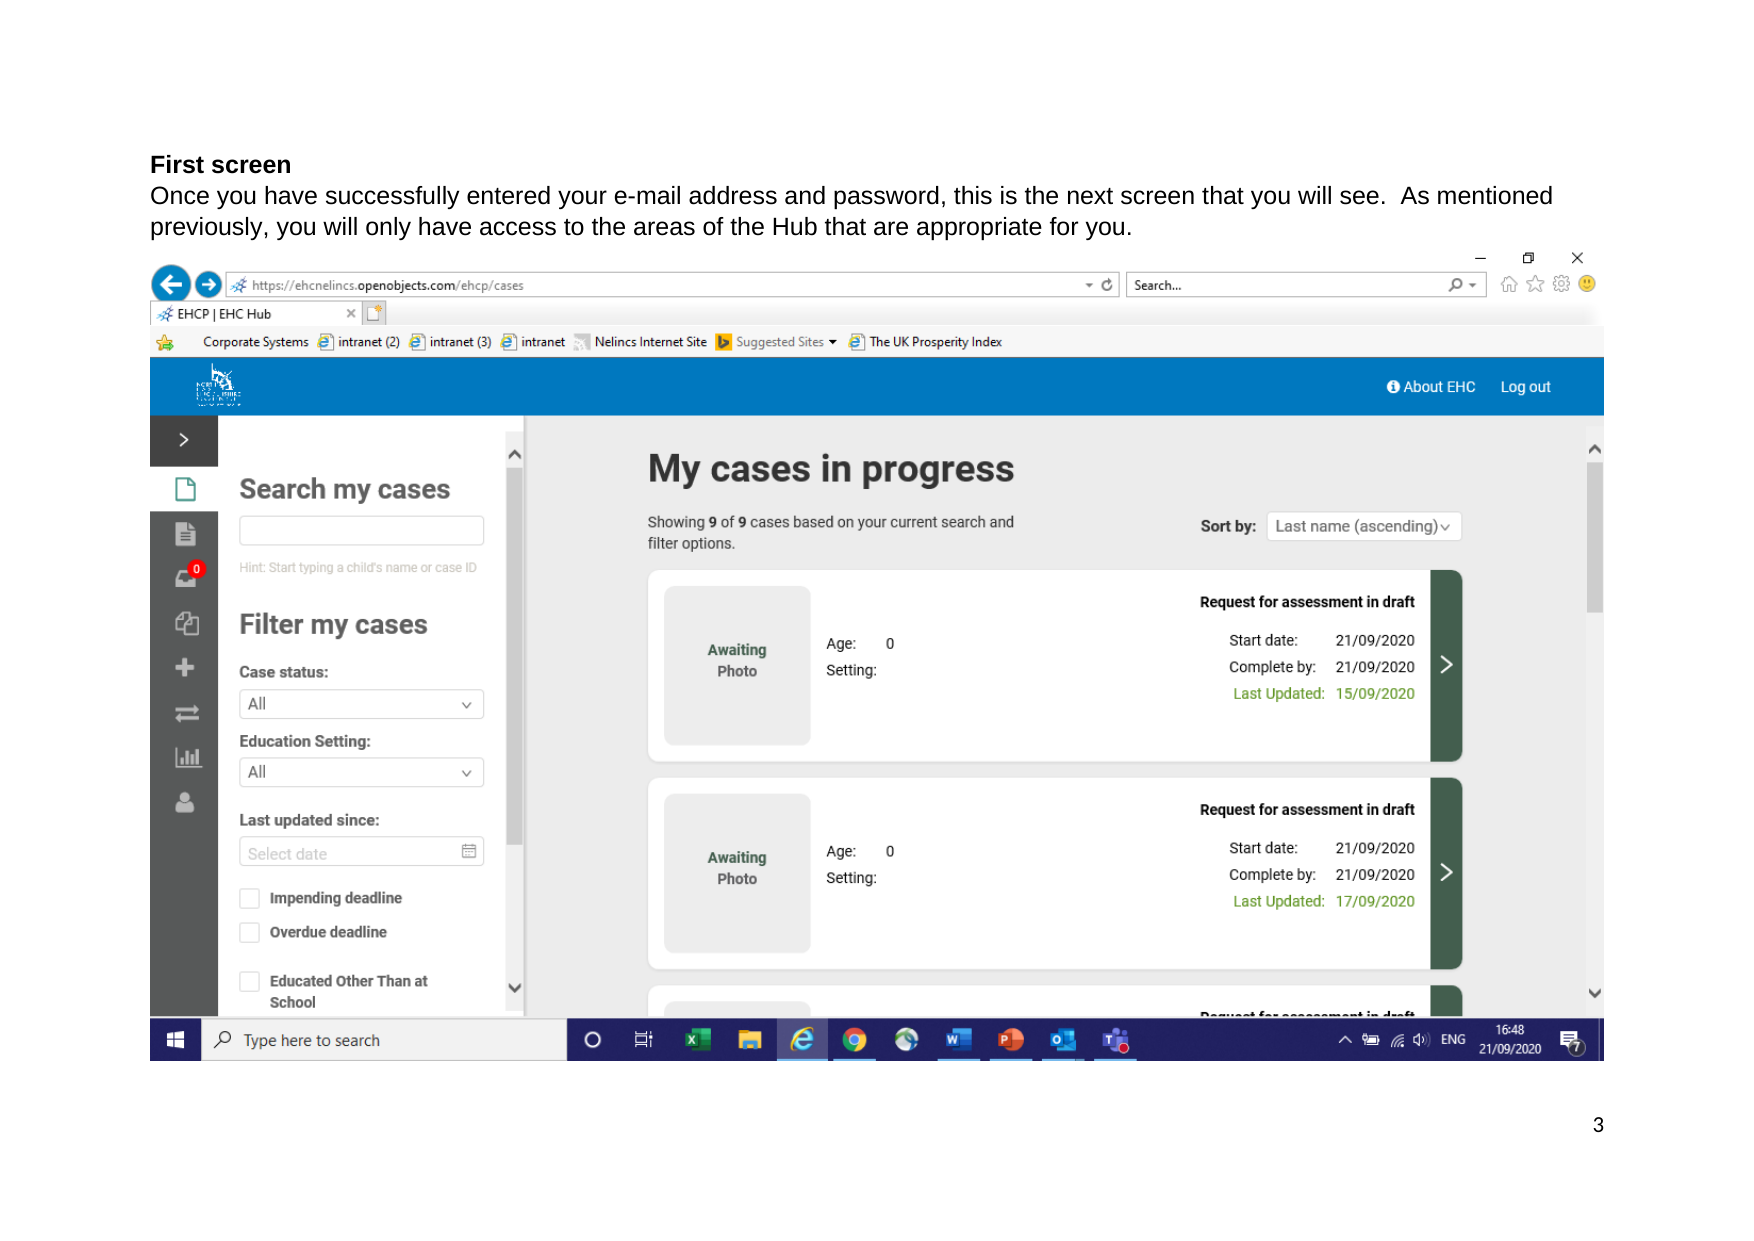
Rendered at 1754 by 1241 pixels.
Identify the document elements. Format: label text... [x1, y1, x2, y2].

picture [150, 243, 1604, 1061]
text Once you have successfully entered your e-mail address and password, this is the next screen that you will see. As mentioned previously, you will only have access to the areas of the Hub that are appropriate for you. [150, 181, 1604, 241]
text First screen [150, 150, 1604, 179]
